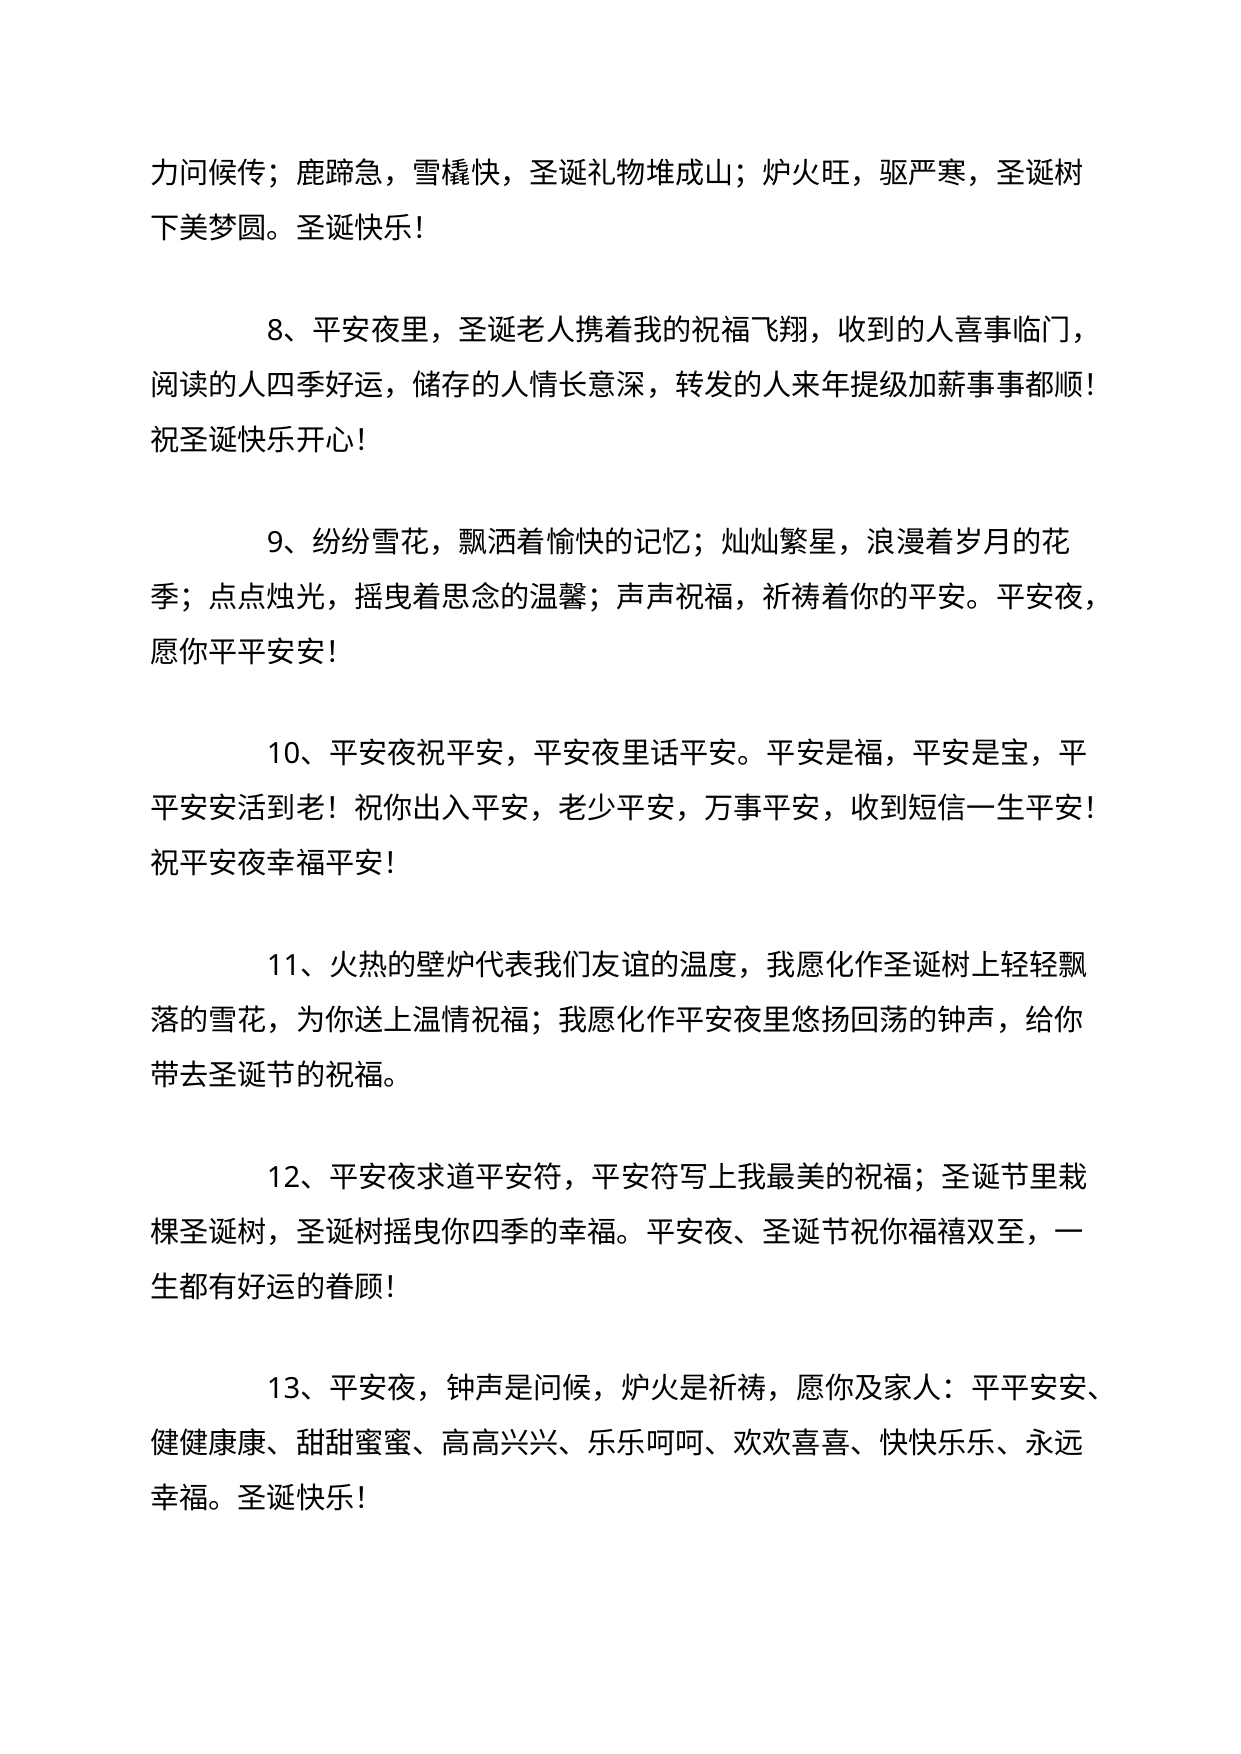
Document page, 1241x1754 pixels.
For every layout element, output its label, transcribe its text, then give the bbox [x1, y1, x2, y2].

text 9、纷纷雪花，飘洒着愉快的记忆；灿灿繁星，浪漫着岁月的花季；点点烛光，摇曳着思念的温馨；声声祝福，祈祷着你的平安。平安夜，愿你平平安安！ [150, 518, 1090, 671]
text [150, 150, 1090, 247]
text 8、平安夜里，圣诞老人携着我的祝福飞翔，收到的人喜事临门，阅读的人四季好运，储存的人情长意深，转发的人来年提级加薪事事都顺！祝圣诞快乐开心！ [150, 307, 1090, 459]
text 11、火热的壁炉代表我们友谊的温度，我愿化作圣诞树上轻轻飘落的雪花，为你送上温情祝福；我愿化作平安夜里悠扬回荡的钟声，给你带去圣诞节的祝福。 [150, 942, 1090, 1094]
text 12、平安夜求道平安符，平安符写上我最美的祝福；圣诞节里栽棵圣诞树，圣诞树摇曳你四季的幸福。平安夜、圣诞节祝你福禧双至，一生都有好运的眷顾！ [150, 1153, 1090, 1306]
text 10、平安夜祝平安，平安夜里话平安。平安是福，平安是宝，平平安安活到老！祝你出入平安，老少平安，万事平安，收到短信一生平安！祝平安夜幸福平安！ [150, 730, 1090, 882]
text 13、平安夜，钟声是问候，炉火是祈祷，愿你及家人：平平安安、健健康康、甜甜蜜蜜、高高兴兴、乐乐呵呵、欢欢喜喜、快快乐乐、永远幸福。圣诞快乐！ [150, 1365, 1090, 1517]
